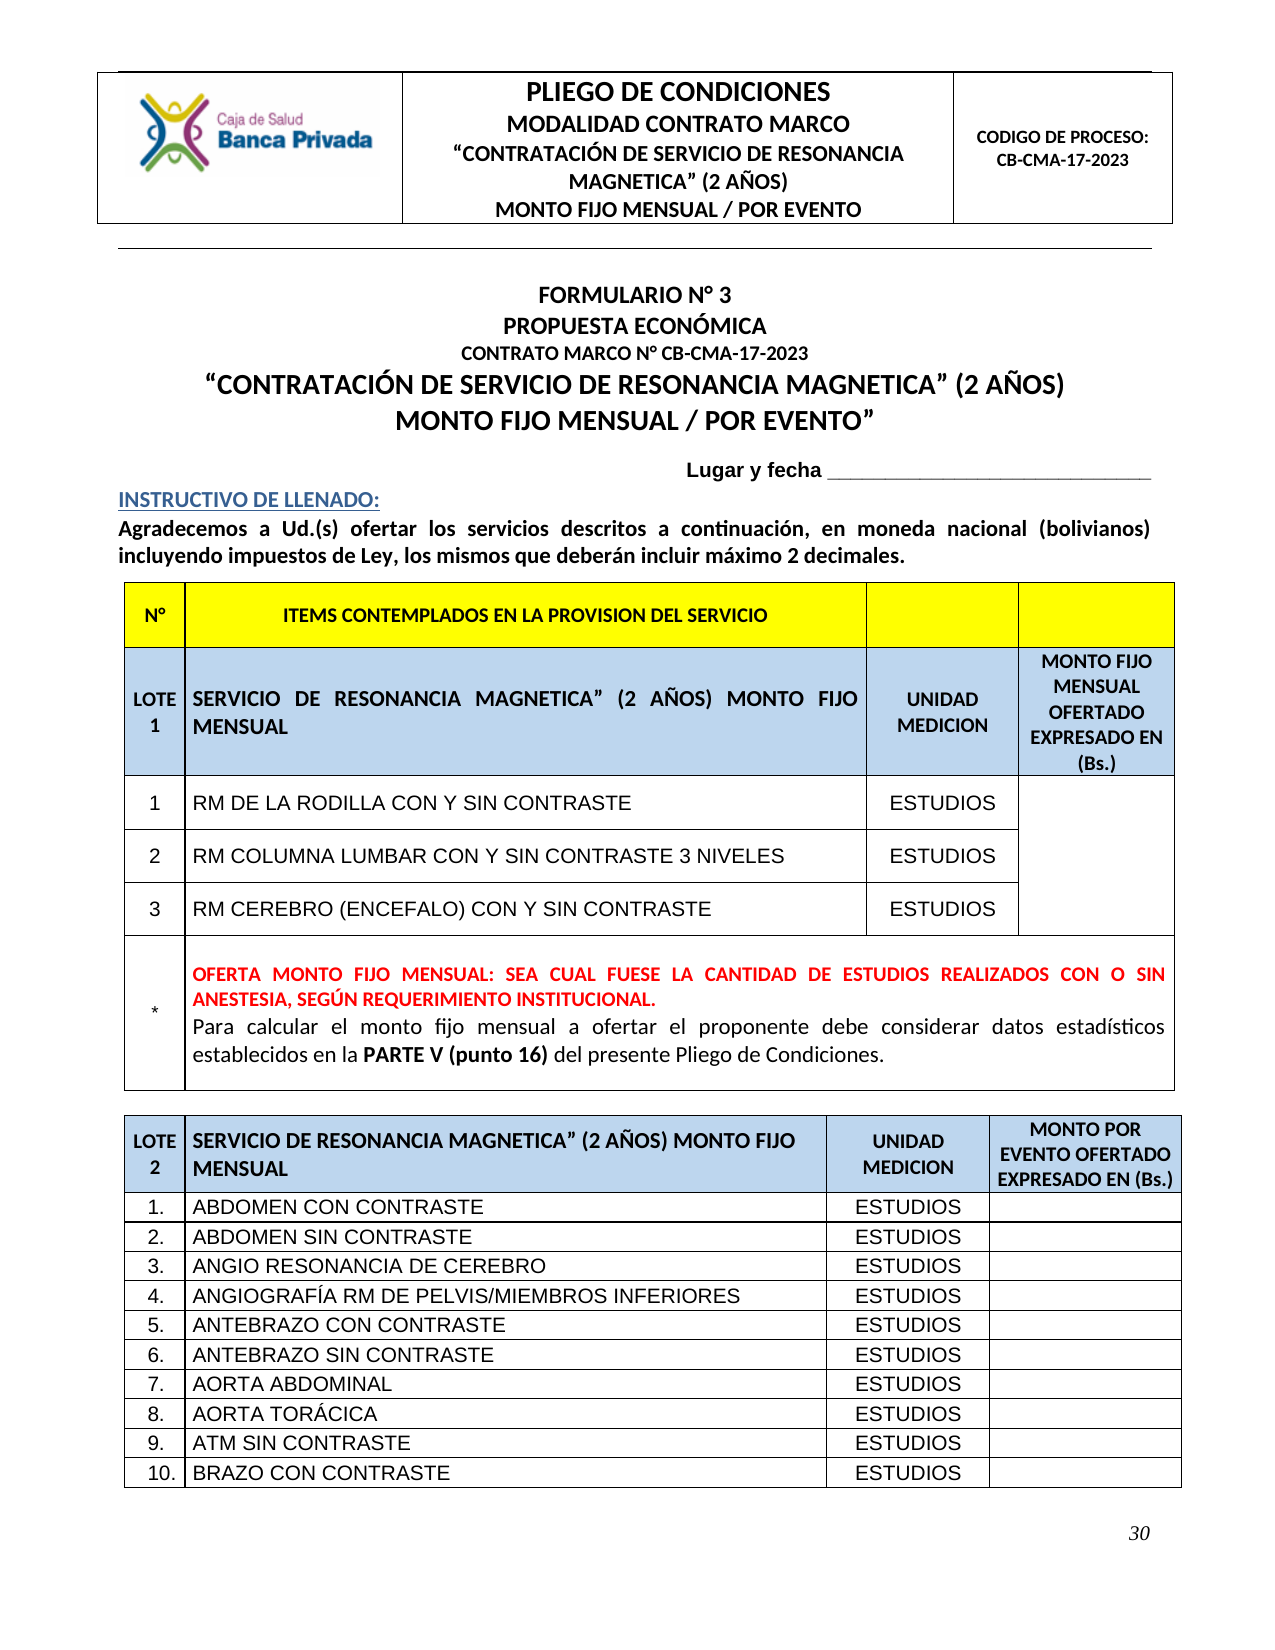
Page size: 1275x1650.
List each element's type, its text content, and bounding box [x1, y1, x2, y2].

table_header N° [125, 583, 184, 647]
text MONTO FIJO MENSUAL / POR EVENTO” [118, 402, 1152, 437]
table_cell ATM SIN CONTRASTE [186, 1429, 826, 1457]
table_cell ESTUDIOS [827, 1399, 989, 1428]
table_cell ESTUDIOS [827, 1458, 989, 1487]
table_cell ANGIOGRAFÍA RM DE PELVIS/MIEMBROS INFERIORES [186, 1281, 826, 1310]
table_cell [125, 1429, 184, 1457]
table_cell ESTUDIOS [867, 883, 1018, 935]
table_cell [125, 1370, 184, 1398]
table_cell UNIDAD MEDICION [867, 648, 1018, 775]
table_cell ESTUDIOS [827, 1281, 989, 1310]
table_cell ESTUDIOS [827, 1223, 989, 1251]
table_header UNIDAD MEDICION [827, 1116, 989, 1192]
table_cell RM DE LA RODILLA CON Y SIN CONTRASTE [186, 776, 866, 828]
table_cell ESTUDIOS [827, 1340, 989, 1369]
table_cell AORTA TORÁCICA [186, 1399, 826, 1428]
table_cell [125, 1311, 184, 1339]
table_cell ESTUDIOS [827, 1370, 989, 1398]
table_cell [125, 1252, 184, 1280]
table_cell LOTE 1 [125, 648, 184, 775]
table_cell [125, 1193, 184, 1221]
table_cell SERVICIO DE RESONANCIA MAGNETICA” (2 AÑOS) MONTO FIJO MENSUAL [186, 648, 866, 775]
table_cell ESTUDIOS [867, 776, 1018, 828]
text PROPUESTA ECONÓMICA [118, 310, 1152, 341]
picture [125, 73, 381, 177]
table_cell ESTUDIOS [867, 830, 1018, 882]
table_cell MONTO FIJO MENSUAL OFERTADO EXPRESADO EN (Bs.) [1019, 648, 1174, 775]
table_cell ANTEBRAZO CON CONTRASTE [186, 1311, 826, 1339]
table_cell [990, 1281, 1181, 1310]
table_cell [990, 1399, 1181, 1428]
table_header MONTO POR EVENTO OFERTADO EXPRESADO EN (Bs.) [990, 1116, 1181, 1192]
subtitle INSTRUCTIVO DE LLENADO: [118, 486, 1152, 514]
table_cell ESTUDIOS [827, 1429, 989, 1457]
table_cell ABDOMEN SIN CONTRASTE [186, 1223, 826, 1251]
table_cell RM CEREBRO (ENCEFALO) CON Y SIN CONTRASTE [186, 883, 866, 935]
table_cell [990, 1429, 1181, 1457]
table_cell 3 [125, 883, 184, 935]
table_header ITEMS CONTEMPLADOS EN LA PROVISION DEL SERVICIO [186, 583, 866, 647]
table_cell [125, 1399, 184, 1428]
table_cell [990, 1193, 1181, 1221]
table_cell 2 [125, 830, 184, 882]
table_cell [1019, 776, 1174, 935]
table_header LOTE 2 [125, 1116, 184, 1192]
table_cell ABDOMEN CON CONTRASTE [186, 1193, 826, 1221]
table_cell [125, 1281, 184, 1310]
table_cell [990, 1370, 1181, 1398]
table_cell [125, 1223, 184, 1251]
text “CONTRATACIÓN DE SERVICIO DE RESONANCIA MAGNETICA” (2 AÑOS) [118, 366, 1152, 402]
table_cell [990, 1311, 1181, 1339]
table_cell [990, 1458, 1181, 1487]
table_cell ESTUDIOS [827, 1193, 989, 1221]
table_cell RM COLUMNA LUMBAR CON Y SIN CONTRASTE 3 NIVELES [186, 830, 866, 882]
table_header [1019, 583, 1174, 647]
text Agradecemos a Ud.(s) ofertar los servicios descritos a continuación, en moneda nacional (bolivianos) incluyendo impuestos de Ley, los mismos que deberán incluir máximo 2 decimales. [118, 514, 1152, 570]
table_cell [990, 1252, 1181, 1280]
table_cell 1 [125, 776, 184, 828]
table_cell ESTUDIOS [827, 1252, 989, 1280]
table_cell * [125, 936, 184, 1089]
table_cell [990, 1223, 1181, 1251]
table_cell [125, 1458, 184, 1487]
text CONTRATO MARCO N° CB-CMA-17-2023 [118, 341, 1152, 366]
table_cell ANGIO RESONANCIA DE CEREBRO [186, 1252, 826, 1280]
table_cell ESTUDIOS [827, 1311, 989, 1339]
table_header SERVICIO DE RESONANCIA MAGNETICA” (2 AÑOS) MONTO FIJO MENSUAL [186, 1116, 826, 1192]
table_cell BRAZO CON CONTRASTE [186, 1458, 826, 1487]
text Lugar y fecha ____________________________ [118, 457, 1152, 481]
table_cell AORTA ABDOMINAL [186, 1370, 826, 1398]
table_cell OFERTA MONTO FIJO MENSUAL: SEA CUAL FUESE LA CANTIDAD DE ESTUDIOS REALIZADOS CON O SIN ANESTESIA, SEGÚN REQUERIMIENTO INSTITUCIONAL. Para calcular el monto fijo mensual a ofertar el proponente debe considerar datos estadísticos establecidos en la PARTE V (punto 16) del presente Pliego de Condiciones. [186, 936, 1174, 1089]
table_cell [125, 1340, 184, 1369]
text FORMULARIO N° 3 [118, 279, 1152, 310]
table_header [867, 583, 1018, 647]
table_cell [990, 1340, 1181, 1369]
table_cell ANTEBRAZO SIN CONTRASTE [186, 1340, 826, 1369]
